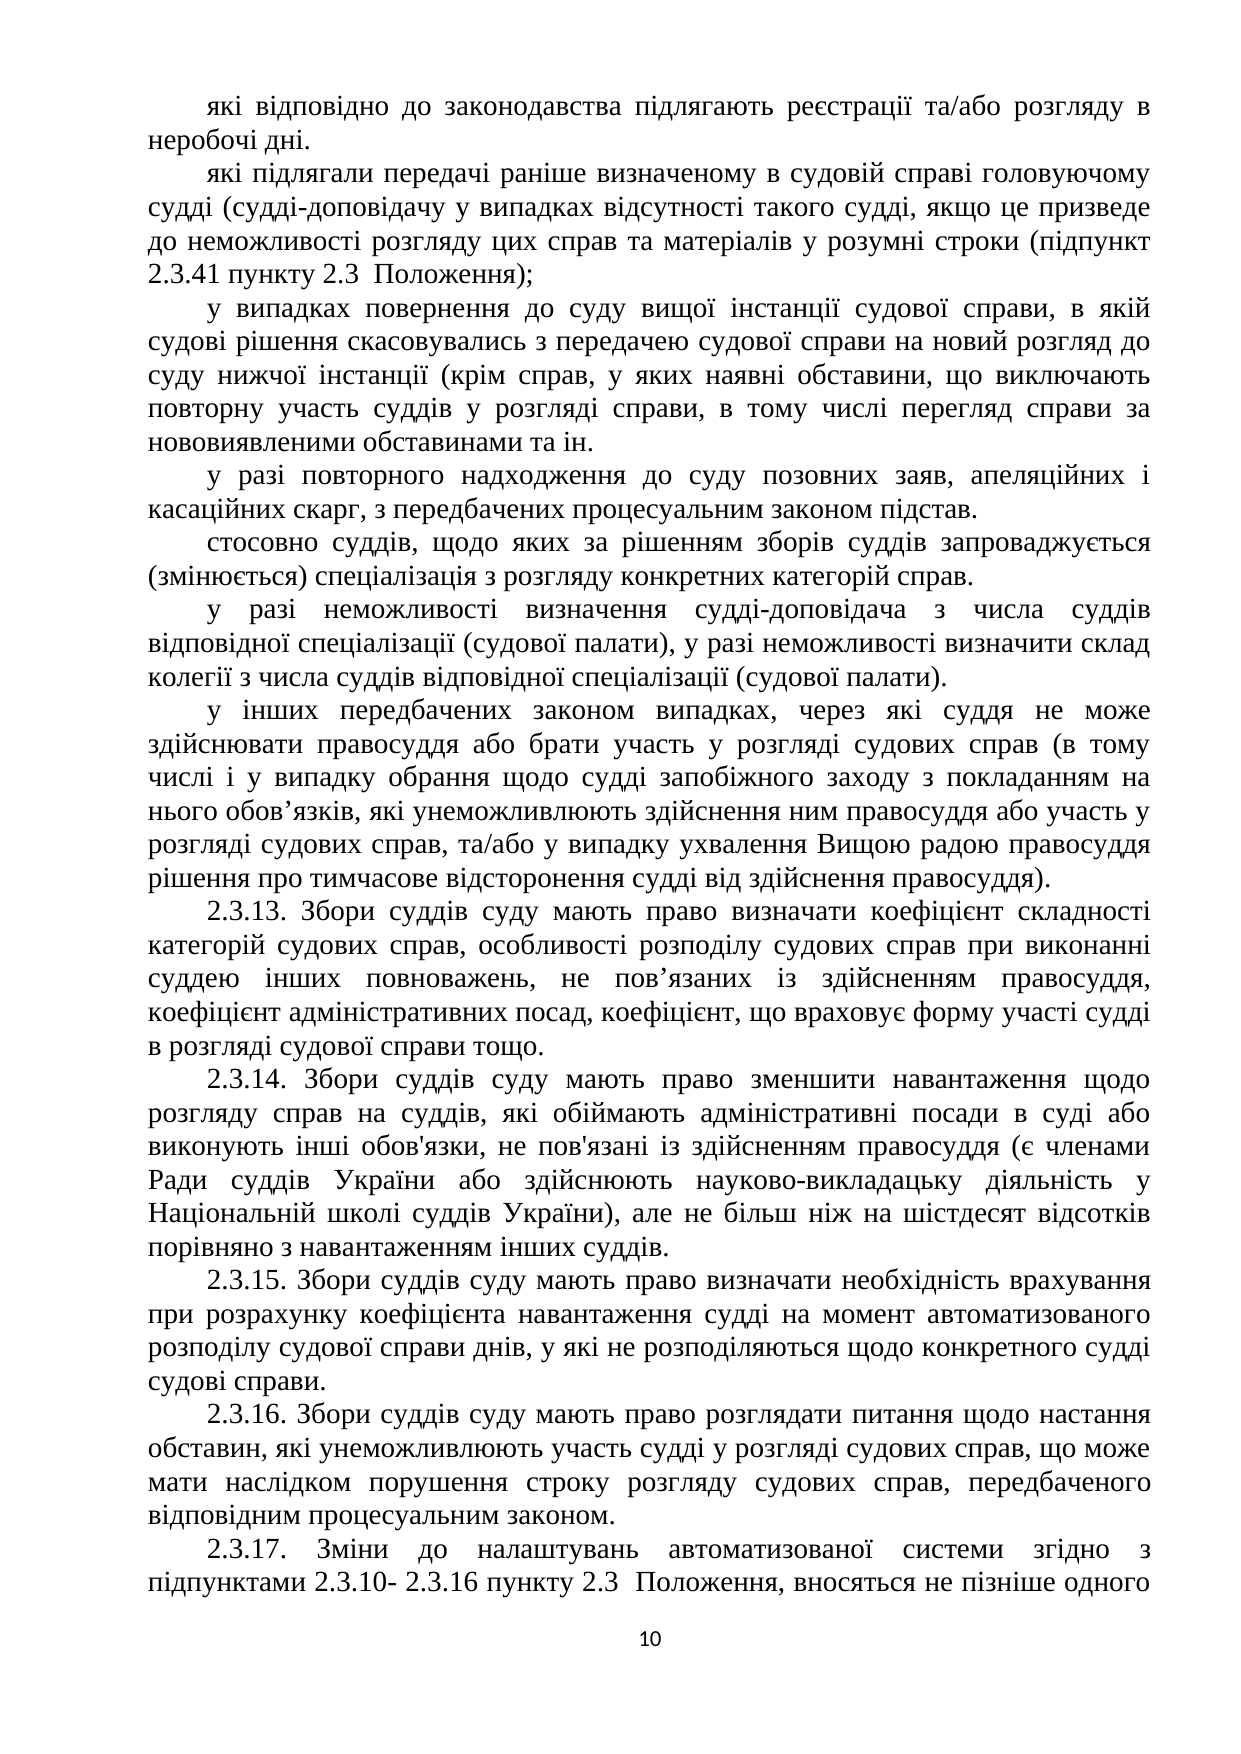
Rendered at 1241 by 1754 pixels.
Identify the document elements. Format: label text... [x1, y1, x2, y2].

text 2.3.14. Збори суддів суду мають право зменшити навантаження щодо розгляду справ на суддів, які обіймають адміністративні посади в суді або виконують інші обов'язки, не пов'язані із здійсненням правосуддя (є членами Ради суддів України або здійснюють науково-викладацьку діяльність у Національній школі суддів України), але не більш ніж на шістдесят відсотків порівняно з навантаженням інших суддів. [148, 1061, 1152, 1262]
text 2.3.13. Збори суддів суду мають право визначати коефіцієнт складності категорій судових справ, особливості розподілу судових справ при виконанні суддею інших повноважень, не пов’язаних із здійсненням правосуддя, коефіцієнт адміністративних посад, коефіцієнт, що враховує форму участі судді в розгляді судової справи тощо. [148, 893, 1152, 1061]
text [148, 1531, 1152, 1598]
text у випадках повернення до суду вищої інстанції судової справи, в якій судові рішення скасовувались з передачею судової справи на новий розгляд до суду нижчої інстанції (крім справ, у яких наявні обставини, що виключають повторну участь суддів у розгляді справи, в тому числі перегляд справи за нововиявленими обставинами та ін. [148, 290, 1152, 457]
text у інших передбачених законом випадках, через які суддя не може здійснювати правосуддя або брати участь у розгляді судових справ (в тому числі і у випадку обрання щодо судді запобіжного заходу з покладанням на нього обов’язків, які унеможливлюють здійснення ним правосуддя або участь у розгляді судових справ, та/або у випадку ухвалення Вищою радою правосуддя рішення про тимчасове відсторонення судді від здійснення правосуддя). [148, 692, 1152, 893]
text 2.3.15. Збори суддів суду мають право визначати необхідність врахування при розрахунку коефіцієнта навантаження судді на момент автоматизованого розподілу судової справи днів, у які не розподіляються щодо конкретного судді судові справи. [148, 1262, 1152, 1397]
text які відповідно до законодавства підлягають реєстрації та/або розгляду в неробочі дні. [148, 88, 1152, 156]
text у разі повторного надходження до суду позовних заяв, апеляційних і касаційних скарг, з передбачених процесуальним законом підстав. [148, 457, 1152, 524]
text у разі неможливості визначення судді-доповідача з числа суддів відповідної спеціалізації (судової палати), у разі неможливості визначити склад колегії з числа суддів відповідної спеціалізації (судової палати). [148, 592, 1152, 692]
text стосовно суддів, щодо яких за рішенням зборів суддів запроваджується (змінюється) спеціалізація з розгляду конкретних категорій справ. [148, 524, 1152, 592]
text 2.3.16. Збори суддів суду мають право розглядати питання щодо настання обставин, які унеможливлюють участь судді у розгляді судових справ, що може мати наслідком порушення строку розгляду судових справ, передбаченого відповідним процесуальним законом. [148, 1397, 1152, 1531]
text які підлягали передачі раніше визначеному в судовій справі головуючому судді (судді-доповідачу у випадках відсутності такого судді, якщо це призведе до неможливості розгляду цих справ та матеріалів у розумні строки (підпункт 2.3.41 пункту 2.3 Положення); [148, 156, 1152, 290]
